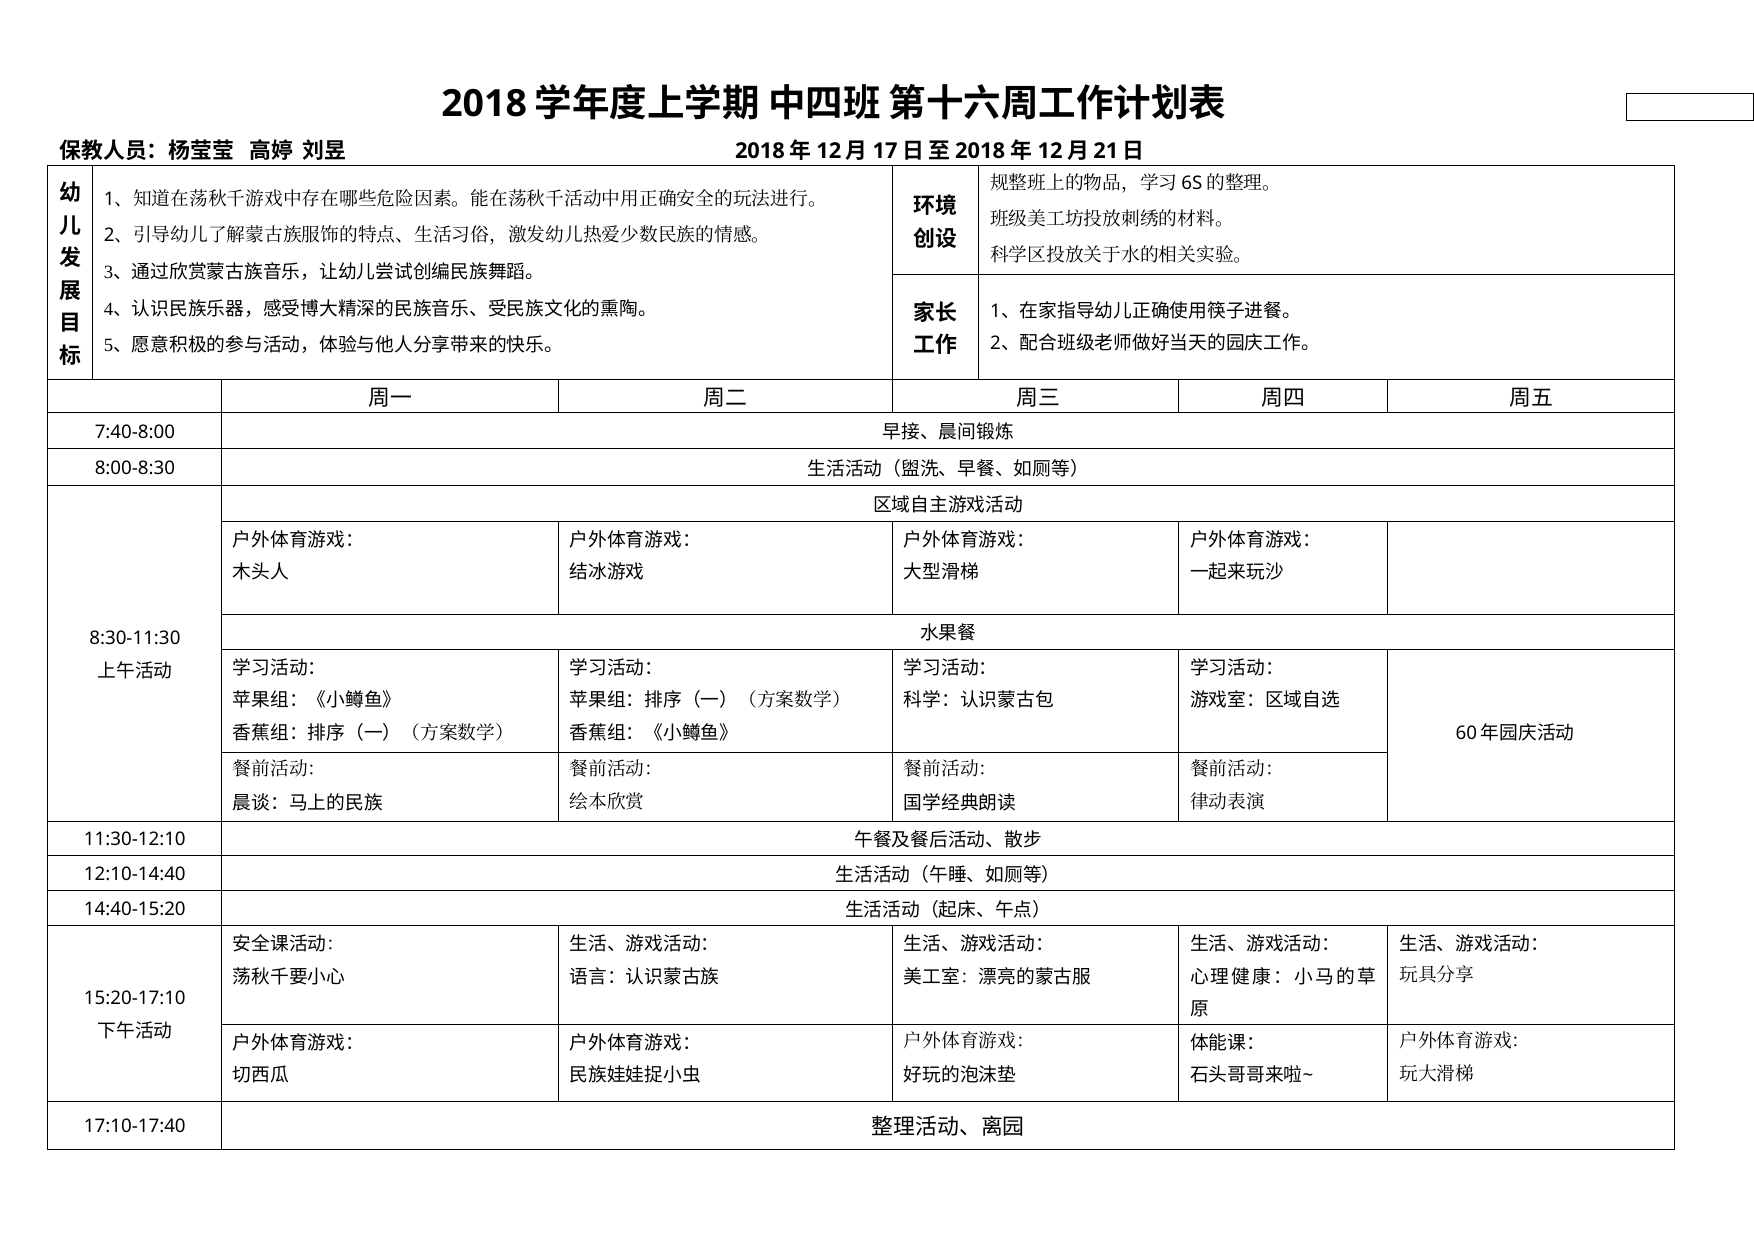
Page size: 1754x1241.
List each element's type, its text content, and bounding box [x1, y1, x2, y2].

table_cell [48, 380, 221, 412]
table_cell 生活、游戏活动： 心理健康：小马的草原 [1179, 926, 1387, 1024]
table_cell 安全课活动： 荡秋千要小心 [222, 926, 558, 1024]
table_cell 餐前活动： 律动表演 [1179, 753, 1387, 821]
table_cell 11:30-12:10 [48, 822, 221, 855]
table_cell 早接、晨间锻炼 [222, 413, 1674, 448]
table_cell 午餐及餐后活动、散步 [222, 822, 1674, 855]
table_cell 生活、游戏活动： 语言：认识蒙古族 [559, 926, 892, 1024]
table_cell 户外体育游戏： 好玩的泡沫垫 [893, 1025, 1178, 1101]
table_header 知道在荡秋千游戏中存在哪些危险因素。能在荡秋千活动中用正确安全的玩法进行。 引导幼儿了解蒙古族服饰的特点、生活习俗，激发幼儿热爱少数民族的情感。 3、通过欣赏蒙古族音乐，让幼儿尝试创编民族舞蹈。 4、认识民族乐器，感受博大精深的民族音乐、受民族文化的熏陶。 5、愿意积极的参与活动，体验与他人分享带来的快乐。 [93, 166, 892, 379]
table_cell 12:10-14:40 [48, 856, 221, 890]
table_cell 学习活动： 游戏室：区域自选 [1179, 650, 1387, 752]
table_cell 生活活动（盥洗、早餐、如厕等） [222, 449, 1674, 484]
table_cell 8:30-11:30 上午活动 [48, 486, 221, 821]
table_cell 周五 [1388, 380, 1674, 412]
table_header 规整班上的物品，学习6S的整理。 班级美工坊投放刺绣的材料。 科学区投放关于水的相关实验。 [979, 166, 1674, 274]
table_cell 餐前活动： 国学经典朗读 [893, 753, 1178, 821]
table_cell 户外体育游戏： 大型滑梯 [893, 522, 1178, 613]
text 2018学年度上学期 中四班 第十六周工作计划表 [59, 68, 1695, 133]
table_header [1627, 94, 1753, 119]
table_cell 整理活动、离园 [222, 1102, 1674, 1148]
table_cell 学习活动： 苹果组：排序（一）（方案数学） 香蕉组：《小鳟鱼》 [559, 650, 892, 752]
text 保教人员：杨莹莹 高婷 刘昱 2018年 12月 17日 至2018 年 12月21日 [59, 133, 1695, 165]
table_cell 区域自主游戏活动 [222, 486, 1674, 521]
table_header 幼儿发展目标 [48, 166, 92, 379]
table_cell 学习活动： 苹果组：《小鳟鱼》 香蕉组：排序（一）（方案数学） [222, 650, 558, 752]
table_cell [1388, 522, 1674, 613]
table_cell 生活活动（起床、午点） [222, 891, 1674, 925]
table_cell 周二 [559, 380, 892, 412]
table_cell 户外体育游戏： 民族娃娃捉小虫 [559, 1025, 892, 1101]
table_cell 7:40-8:00 [48, 413, 221, 448]
table_cell 户外体育游戏： 木头人 [222, 522, 558, 613]
table_cell 周三 [893, 380, 1178, 412]
table_cell 17:10-17:40 [48, 1102, 221, 1148]
table_cell 水果餐 [222, 615, 1674, 649]
table_cell 户外体育游戏： 一起来玩沙 [1179, 522, 1387, 613]
table_cell 户外体育游戏： 结冰游戏 [559, 522, 892, 613]
table_cell 生活活动（午睡、如厕等） [222, 856, 1674, 890]
table_cell 1、在家指导幼儿正确使用筷子进餐。 2、配合班级老师做好当天的园庆工作。 [979, 275, 1674, 379]
table_cell 14:40-15:20 [48, 891, 221, 925]
table_cell 户外体育游戏： 切西瓜 [222, 1025, 558, 1101]
table_cell 学习活动： 科学：认识蒙古包 [893, 650, 1178, 752]
table_cell 体能课： 石头哥哥来啦~ [1179, 1025, 1387, 1101]
table_cell 周四 [1179, 380, 1387, 412]
table_cell 生活、游戏活动： 美工室：漂亮的蒙古服 [893, 926, 1178, 1024]
table_cell 餐前活动： 绘本欣赏 [559, 753, 892, 821]
table_cell 户外体育游戏： 玩大滑梯 [1388, 1025, 1674, 1101]
table_cell 餐前活动： 晨谈：马上的民族 [222, 753, 558, 821]
table_cell 8:00-8:30 [48, 449, 221, 484]
table_cell 周一 [222, 380, 558, 412]
table_cell 生活、游戏活动： 玩具分享 [1388, 926, 1674, 1024]
table_cell 15:20-17:10 下午活动 [48, 926, 221, 1101]
table_cell 60年园庆活动 [1388, 650, 1674, 821]
table_header 环境创设 [893, 166, 978, 274]
table_cell 家长工作 [893, 275, 978, 379]
